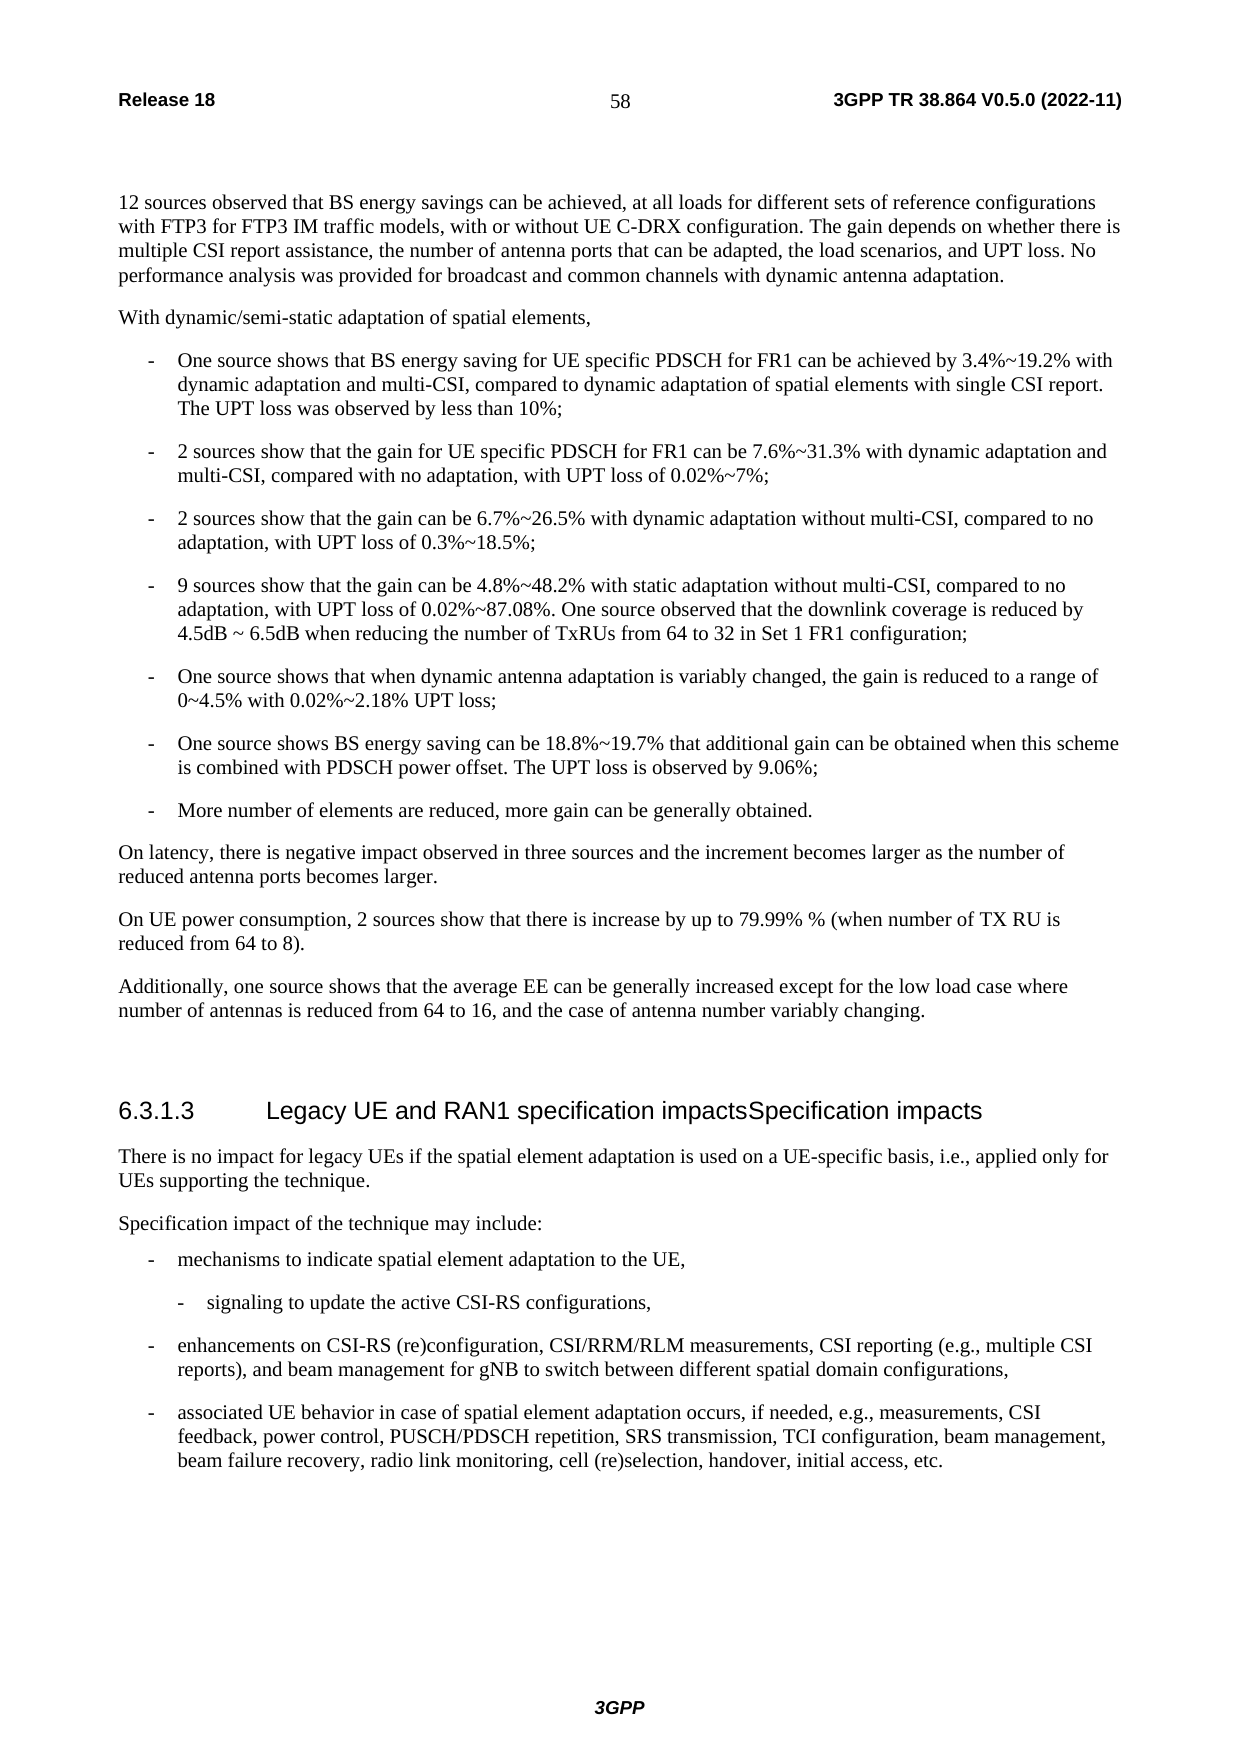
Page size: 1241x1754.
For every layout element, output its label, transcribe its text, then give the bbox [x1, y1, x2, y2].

subtitle 6.3.1.3 [118, 1096, 1122, 1125]
